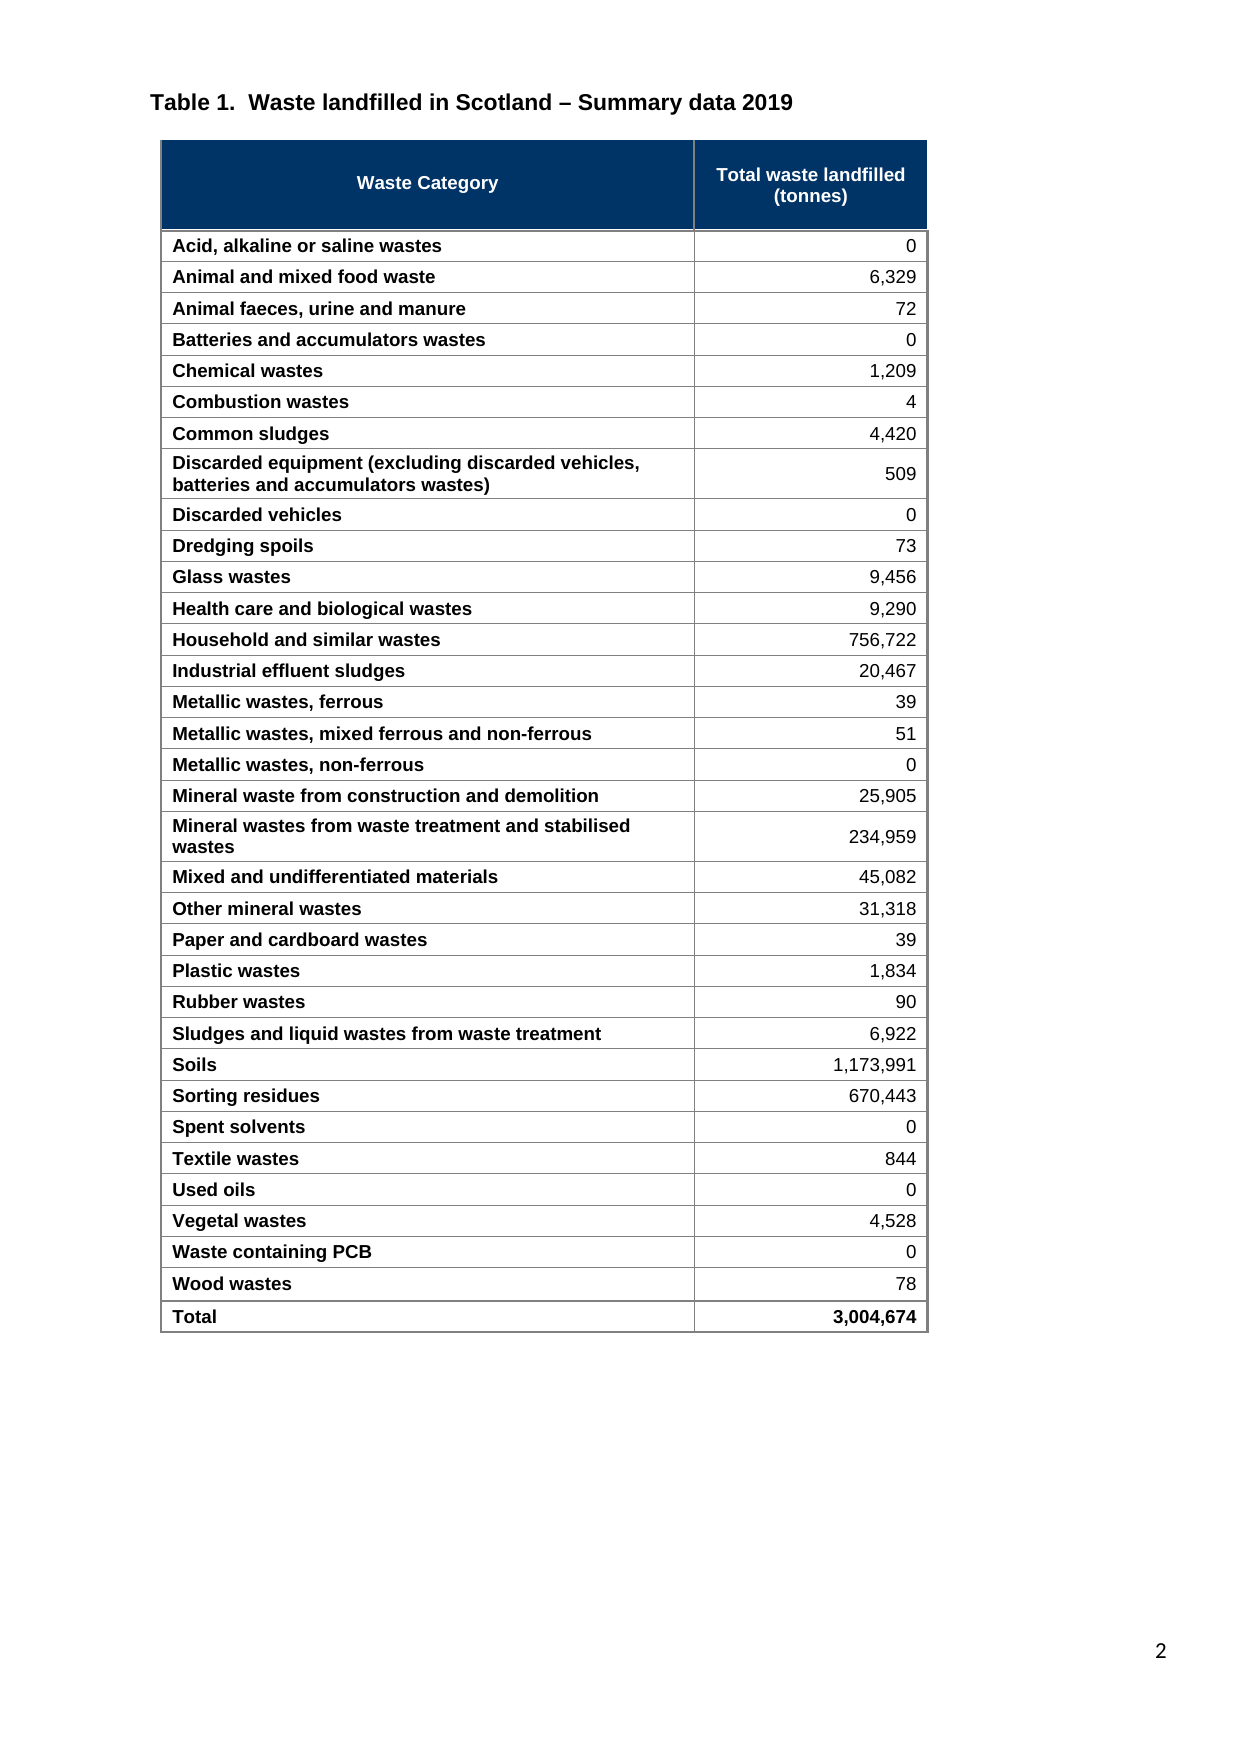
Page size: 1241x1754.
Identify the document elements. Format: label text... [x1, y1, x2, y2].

table_cell Textile wastes [162, 1143, 694, 1173]
table_cell Plastic wastes [162, 956, 694, 986]
table_cell 72 [695, 293, 926, 323]
text Table 1. Waste landfilled in Scotland – Summary data 2019 [150, 89, 1167, 115]
table_cell Mineral wastes from waste treatment and stabilised wastes [162, 812, 694, 861]
table_cell 39 [695, 924, 926, 954]
table_cell 4,420 [695, 418, 926, 448]
table_cell 1,209 [695, 356, 926, 386]
table_cell 844 [695, 1143, 926, 1173]
table_cell 0 [695, 1174, 926, 1204]
table_cell 1,173,991 [695, 1049, 926, 1079]
table_cell 39 [695, 687, 926, 717]
table_cell 0 [695, 1237, 926, 1267]
table_cell 234,959 [695, 812, 926, 861]
table_cell 78 [695, 1268, 926, 1300]
table_cell Animal faeces, urine and manure [162, 293, 694, 323]
table_cell 6,329 [695, 262, 926, 292]
table_cell Health care and biological wastes [162, 593, 694, 623]
table_cell 756,722 [695, 624, 926, 654]
table_cell Batteries and accumulators wastes [162, 324, 694, 354]
table_cell 0 [695, 749, 926, 779]
table_header Waste Category [162, 140, 693, 229]
table_cell 9,456 [695, 562, 926, 592]
table_cell 0 [695, 1112, 926, 1142]
table_cell Dredging spoils [162, 531, 694, 561]
table_cell 51 [695, 718, 926, 748]
table_cell 4 [695, 387, 926, 417]
table_cell Spent solvents [162, 1112, 694, 1142]
table_cell 0 [695, 232, 926, 261]
table_cell Paper and cardboard wastes [162, 924, 694, 954]
table_cell Sorting residues [162, 1081, 694, 1111]
table_cell 509 [695, 449, 926, 498]
table_cell 1,834 [695, 956, 926, 986]
table_cell Chemical wastes [162, 356, 694, 386]
table_cell Animal and mixed food waste [162, 262, 694, 292]
table_cell 0 [695, 324, 926, 354]
table_cell Sludges and liquid wastes from waste treatment [162, 1018, 694, 1048]
table_cell Glass wastes [162, 562, 694, 592]
table_cell Vegetal wastes [162, 1206, 694, 1236]
table_cell Wood wastes [162, 1268, 694, 1300]
table_cell Discarded equipment (excluding discarded vehicles, batteries and accumulators wastes) [162, 449, 694, 498]
table_cell Used oils [162, 1174, 694, 1204]
table_cell Waste containing PCB [162, 1237, 694, 1267]
table_cell Metallic wastes, mixed ferrous and non-ferrous [162, 718, 694, 748]
table_cell Rubber wastes [162, 987, 694, 1017]
table_cell 31,318 [695, 893, 926, 923]
table_cell 6,922 [695, 1018, 926, 1048]
table_cell 9,290 [695, 593, 926, 623]
table_cell 73 [695, 531, 926, 561]
table_cell Combustion wastes [162, 387, 694, 417]
table_cell 4,528 [695, 1206, 926, 1236]
table_cell Industrial effluent sludges [162, 656, 694, 686]
table_cell Common sludges [162, 418, 694, 448]
table_cell Total [162, 1302, 694, 1331]
table_cell 3,004,674 [695, 1302, 926, 1331]
table_cell Metallic wastes, non-ferrous [162, 749, 694, 779]
table_cell Mineral waste from construction and demolition [162, 781, 694, 811]
table_cell 90 [695, 987, 926, 1017]
table_cell Metallic wastes, ferrous [162, 687, 694, 717]
table_cell Mixed and undifferentiated materials [162, 862, 694, 892]
table_cell Acid, alkaline or saline wastes [162, 232, 694, 261]
table_header Total waste landfilled (tonnes) [695, 140, 927, 229]
table_cell Other mineral wastes [162, 893, 694, 923]
table_cell Soils [162, 1049, 694, 1079]
table_cell Discarded vehicles [162, 499, 694, 529]
table_cell 20,467 [695, 656, 926, 686]
table_cell Household and similar wastes [162, 624, 694, 654]
table_cell 25,905 [695, 781, 926, 811]
table_cell 0 [695, 499, 926, 529]
table_cell 45,082 [695, 862, 926, 892]
table_cell 670,443 [695, 1081, 926, 1111]
